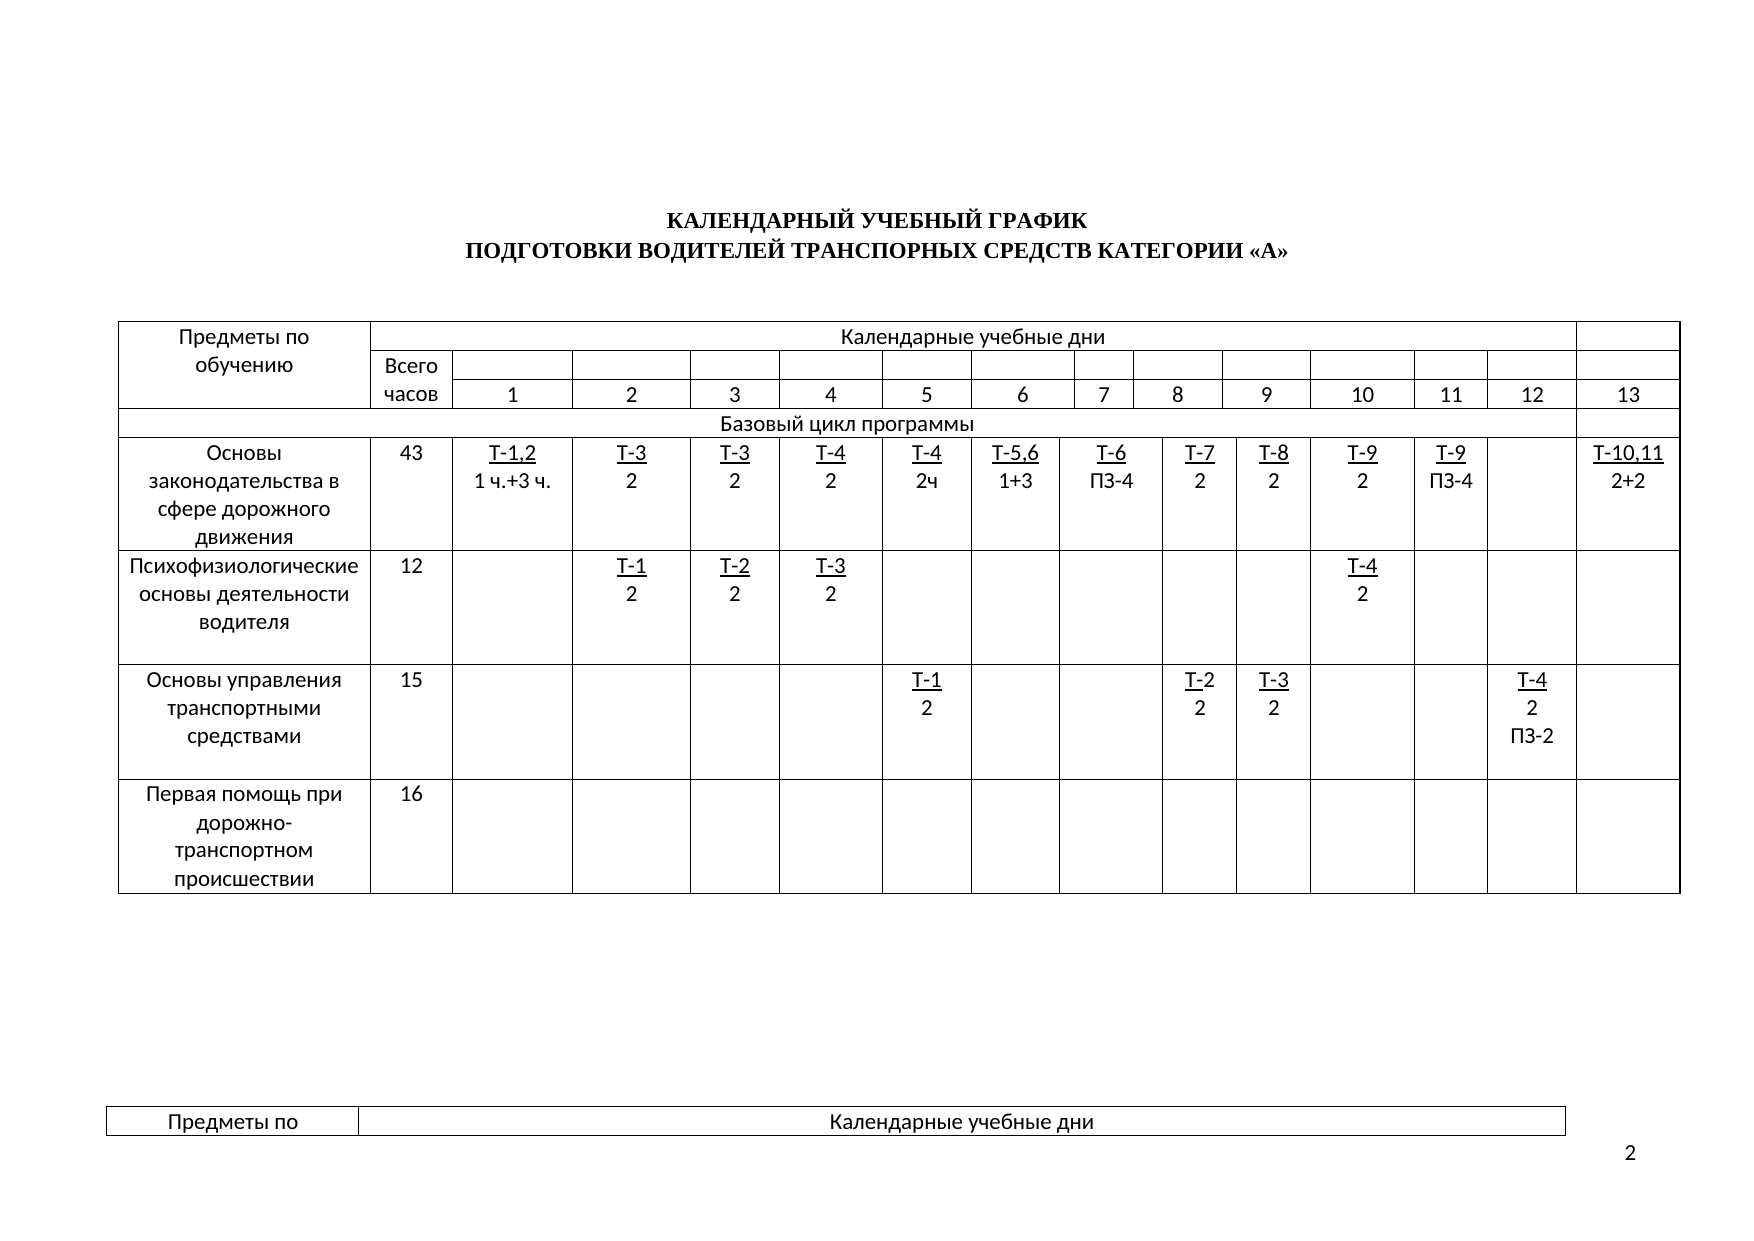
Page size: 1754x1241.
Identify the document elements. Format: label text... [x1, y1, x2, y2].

table_cell [780, 780, 882, 893]
table_cell [1488, 351, 1576, 379]
table_cell Т-3 2 [691, 438, 779, 550]
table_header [107, 1107, 358, 1135]
table_cell Т-2 2 [691, 551, 779, 664]
table_cell Т-4 2 [1311, 551, 1414, 664]
table_cell [1163, 780, 1236, 893]
table_cell [972, 780, 1059, 893]
table_cell Т-1 2 [883, 665, 971, 778]
table_cell [691, 665, 779, 778]
table_cell [972, 665, 1059, 778]
table_cell [1415, 351, 1487, 379]
table_cell [453, 780, 572, 893]
table_cell Основы управления транспортными средствами [119, 665, 370, 778]
table_cell 16 [371, 780, 452, 893]
table_cell [883, 551, 971, 664]
table_cell Основы законодательства в сфере дорожного движения [119, 438, 370, 550]
table_cell 3 [691, 380, 779, 408]
table_cell Т-9 ПЗ-4 [1415, 438, 1487, 550]
table_cell 12 [371, 551, 452, 664]
table_cell [780, 665, 882, 778]
table_cell [1577, 351, 1679, 379]
table_cell [453, 665, 572, 778]
table_cell Т-4 2ч [883, 438, 971, 550]
table_cell [780, 351, 882, 379]
table_cell [883, 351, 971, 379]
table_cell [1415, 780, 1487, 893]
table_cell 12 [1488, 380, 1576, 408]
table_cell [573, 665, 690, 778]
table_cell [1060, 551, 1162, 664]
table_cell [691, 351, 779, 379]
table_cell Т-3 2 [573, 438, 690, 550]
table_cell Т-3 2 [1237, 665, 1310, 778]
table_cell 43 [371, 438, 452, 550]
table_header Календарные учебные дни [371, 322, 1576, 350]
table_cell [1415, 665, 1487, 778]
table_cell [1488, 551, 1576, 664]
table_cell 13 [1577, 380, 1679, 408]
table_cell Психофизиологические основы деятельности водителя [119, 551, 370, 664]
table_cell [1311, 351, 1414, 379]
table_cell [1488, 438, 1576, 550]
table_header Предметы по обучению [119, 322, 370, 408]
table_cell Т-3 2 [780, 551, 882, 664]
table_cell [453, 551, 572, 664]
table_cell 6 [972, 380, 1074, 408]
table_cell Т-5,6 1+3 [972, 438, 1059, 550]
table_cell [1223, 351, 1310, 379]
table_cell [573, 351, 690, 379]
table_cell [972, 351, 1074, 379]
table_cell [1075, 351, 1133, 379]
table_cell Т-2 2 [1163, 665, 1236, 778]
table_cell [1060, 665, 1162, 778]
table_cell 10 [1311, 380, 1414, 408]
table_cell [883, 780, 971, 893]
table_cell Базовый цикл программы [119, 409, 1576, 437]
table_cell [1237, 551, 1310, 664]
table_cell Т-10,11 2+2 [1577, 438, 1679, 550]
table_cell [1237, 780, 1310, 893]
table_cell [573, 780, 690, 893]
table_header Календарные учебные дни [359, 1107, 1565, 1135]
table_cell 11 [1415, 380, 1487, 408]
table_cell [1060, 780, 1162, 893]
table_cell [453, 351, 572, 379]
table_cell 1 [453, 380, 572, 408]
table_header [1577, 322, 1679, 350]
table_cell Т-6 ПЗ-4 [1060, 438, 1162, 550]
table_cell 4 [780, 380, 882, 408]
table_cell [1577, 665, 1679, 778]
table_cell [1577, 409, 1679, 437]
table_cell Т-1 2 [573, 551, 690, 664]
text КАЛЕНДАРНЫЙ УЧЕБНЫЙ ГРАФИК [118, 207, 1636, 234]
table_cell [1577, 780, 1679, 893]
table_cell Всего часов [371, 351, 452, 408]
table_cell Т-4 2 [780, 438, 882, 550]
table_cell 7 [1075, 380, 1133, 408]
table_cell 8 [1134, 380, 1222, 408]
table_cell [1488, 780, 1576, 893]
table_cell Первая помощь при дорожно-транспортном происшествии [119, 780, 370, 893]
table_cell 5 [883, 380, 971, 408]
table_cell 15 [371, 665, 452, 778]
table_cell [972, 551, 1059, 664]
table_cell 9 [1223, 380, 1310, 408]
table_cell [1577, 551, 1679, 664]
table_cell [1163, 551, 1236, 664]
table_cell [1311, 665, 1414, 778]
table_cell Т-1,2 1 ч.+3 ч. [453, 438, 572, 550]
table_cell Т-9 2 [1311, 438, 1414, 550]
table_cell Т-7 2 [1163, 438, 1236, 550]
text ПОДГОТОВКИ ВОДИТЕЛЕЙ ТРАНСПОРНЫХ СРЕДСТВ КАТЕГОРИИ «А» [118, 238, 1636, 264]
table_cell [1311, 780, 1414, 893]
table_cell [1134, 351, 1222, 379]
table_cell [1415, 551, 1487, 664]
table_cell 2 [573, 380, 690, 408]
table_cell [691, 780, 779, 893]
table_cell Т-4 2 ПЗ-2 [1488, 665, 1576, 778]
table_cell Т-8 2 [1237, 438, 1310, 550]
